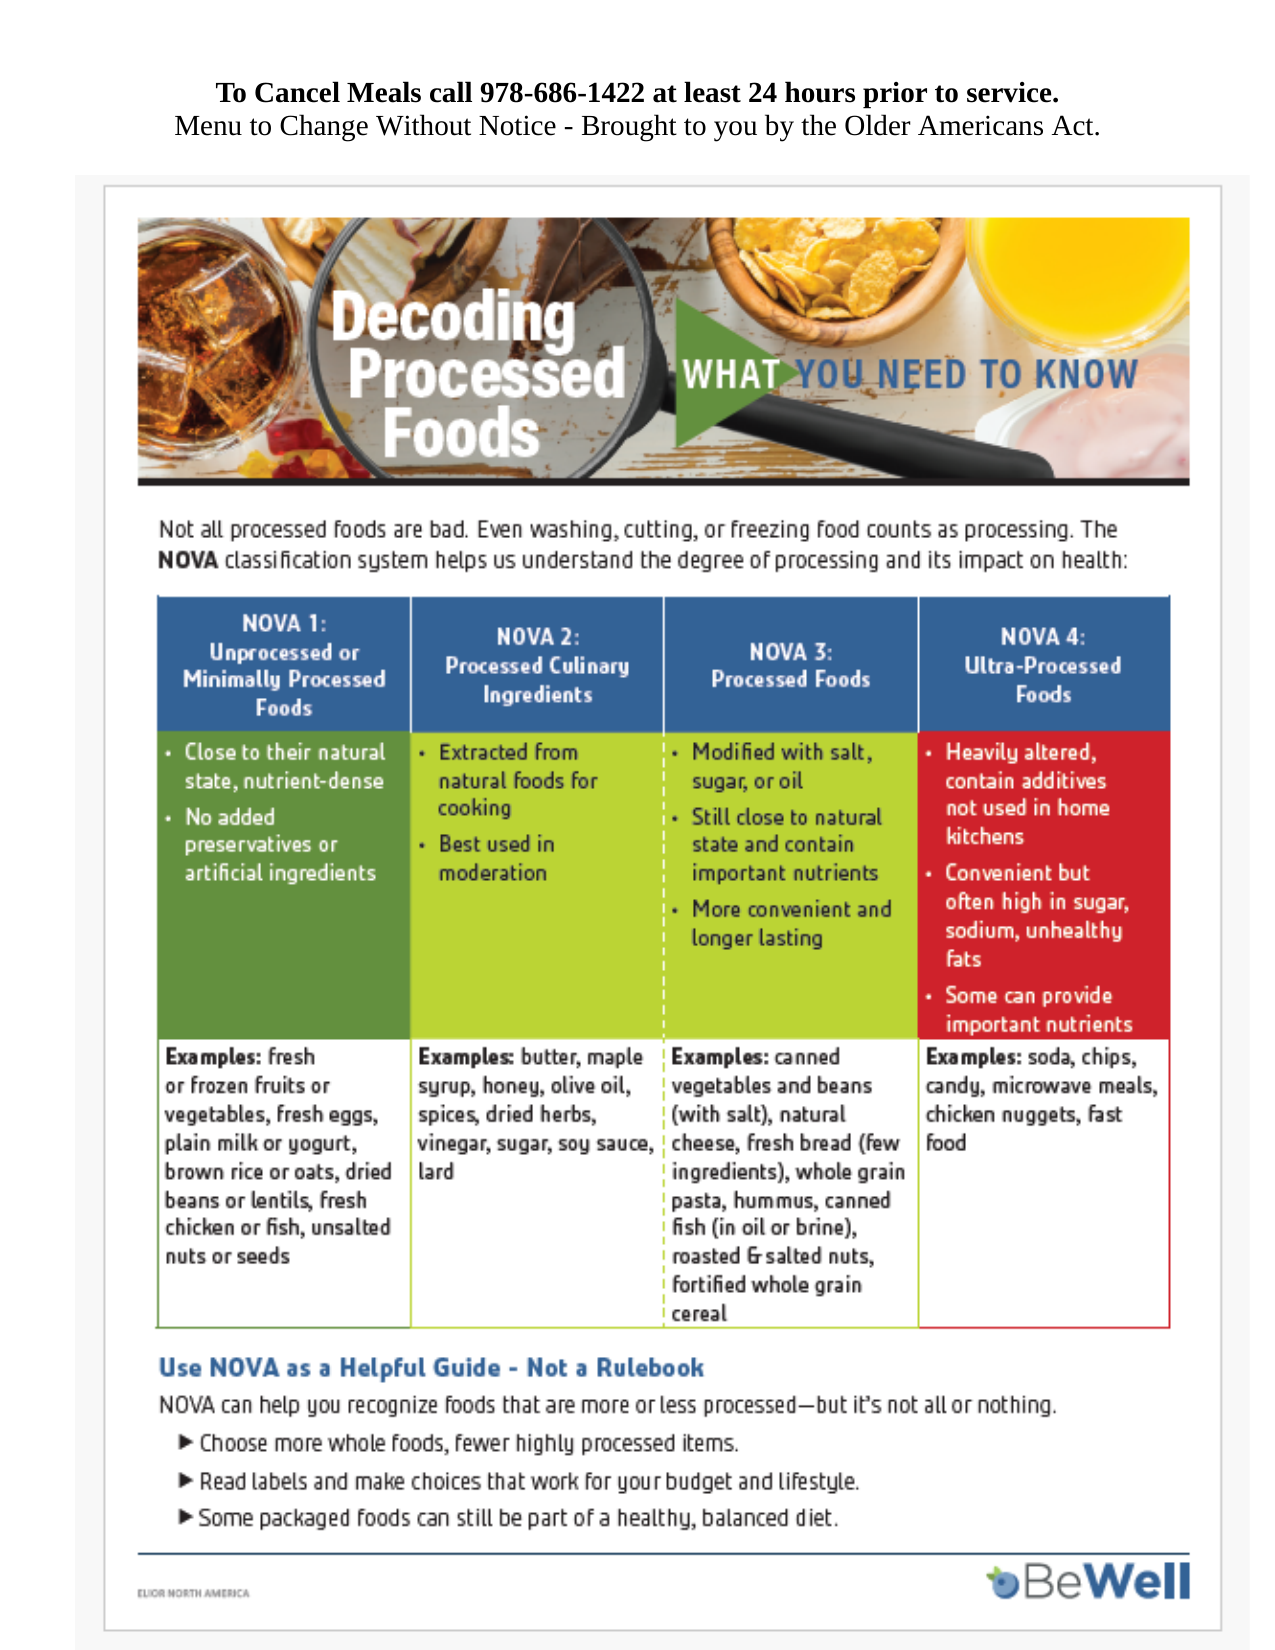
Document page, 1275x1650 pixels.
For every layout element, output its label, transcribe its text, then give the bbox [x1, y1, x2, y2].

text To Cancel Meals call 978-686-1422 at least 24 hours prior to service. [75, 75, 1200, 108]
text Menu to Change Without Notice - Brought to you by the Older Americans Act. [75, 108, 1200, 142]
picture [75, 175, 1250, 1650]
